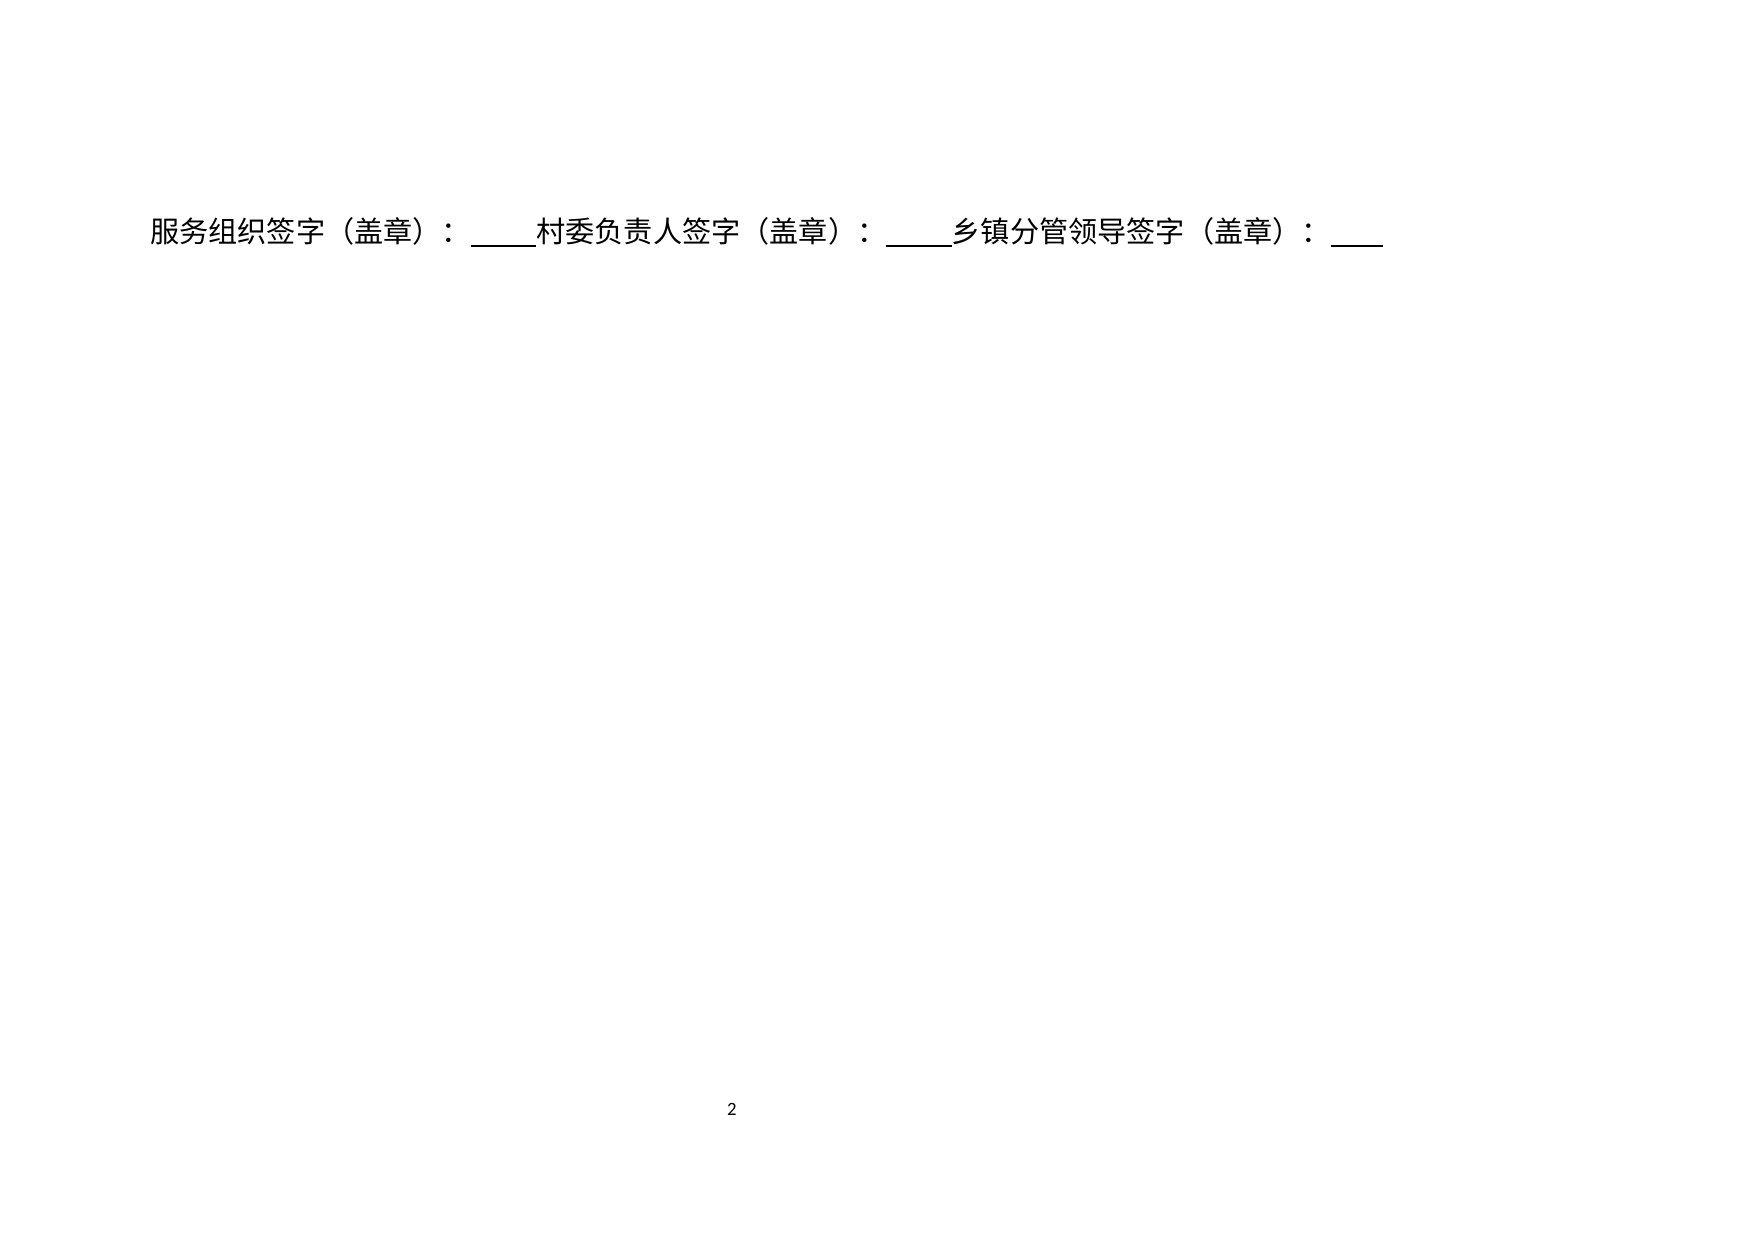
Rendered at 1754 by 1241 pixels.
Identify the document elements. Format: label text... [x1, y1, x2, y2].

text 服务组织签字（盖章）： 村委负责人签字（盖章）： 乡镇分管领导签字（盖章）： [150, 198, 1604, 263]
